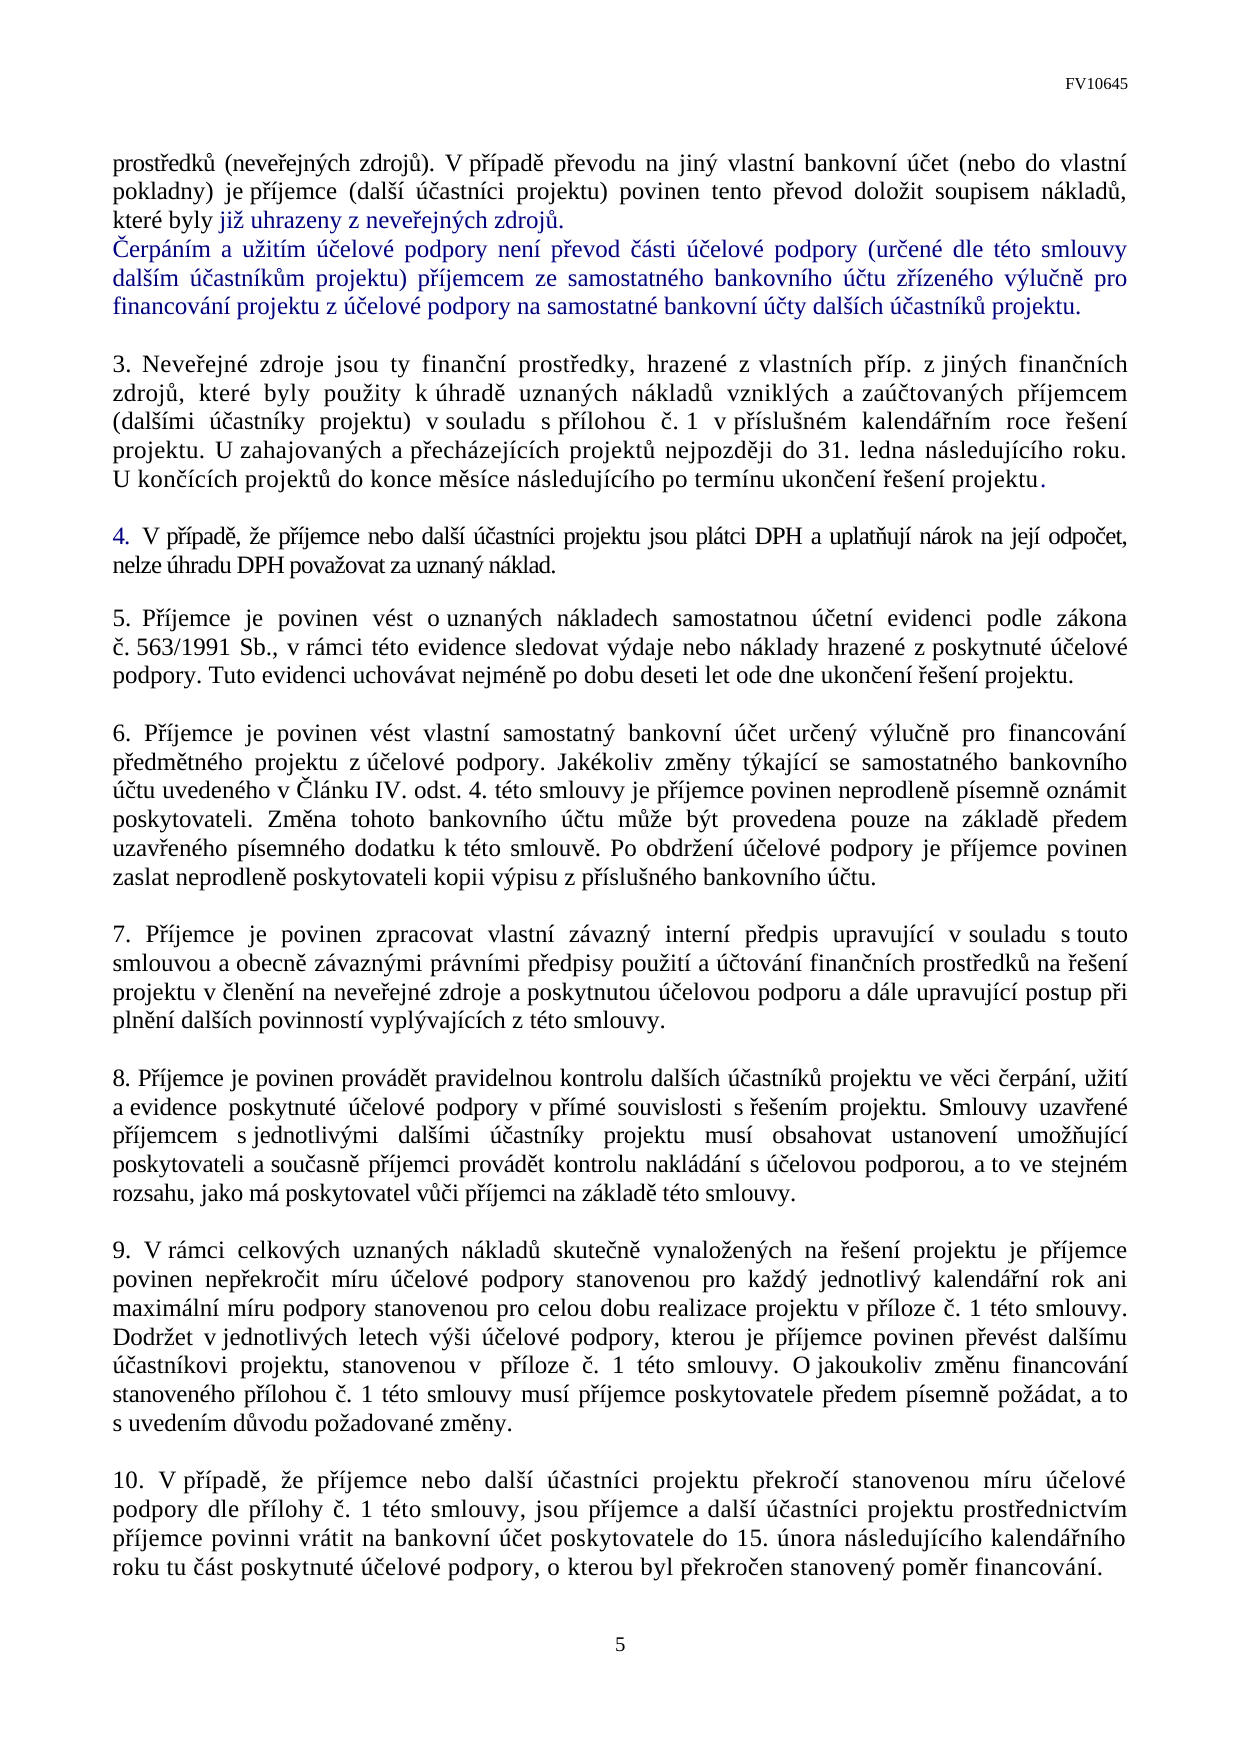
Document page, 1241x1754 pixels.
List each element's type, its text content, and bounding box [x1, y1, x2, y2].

text 7. Příjemce je povinen zpracovat vlastní závazný interní předpis upravující v souladu s touto smlouvou a obecně závaznými právními předpisy použití a účtování finančních prostředků na řešení projektu v členění na neveřejné zdroje a poskytnutou účelovou podporu a dále upravující postup při plnění dalších povinností vyplývajících z této smlouvy. [112, 919, 1128, 1034]
text 8. Příjemce je povinen provádět pravidelnou kontrolu dalších účastníků projektu ve věci čerpání, užití a evidence poskytnuté účelové podpory v přímé souvislosti s řešením projektu. Smlouvy uzavřené příjemcem s jednotlivými dalšími účastníky projektu musí obsahovat ustanovení umožňující poskytovateli a současně příjemci provádět kontrolu nakládání s účelovou podporou, a to ve stejném rozsahu, jako má poskytovatel vůči příjemci na základě této smlouvy. [112, 1063, 1128, 1207]
list V případě, že příjemce nebo další účastníci projektu jsou plátci DPH a uplatňují nárok na její odpočet, nelze úhradu DPH považovat za uznaný náklad. [112, 521, 1128, 579]
text Čerpáním a užitím účelové podpory není převod části účelové podpory (určené dle této smlouvy dalším účastníkům projektu) příjemcem ze samostatného bankovního účtu zřízeného výlučně pro financování projektu z účelové podpory na samostatné bankovní účty dalších účastníků projektu. [112, 234, 1128, 320]
text 9. V rámci celkových uznaných nákladů skutečně vynaložených na řešení projektu je příjemce povinen nepřekročit míru účelové podpory stanovenou pro každý jednotlivý kalendářní rok ani maximální míru podpory stanovenou pro celou dobu realizace projektu v příloze č. 1 této smlouvy. Dodržet v jednotlivých letech výši účelové podpory, kterou je příjemce povinen převést dalšímu účastníkovi projektu, stanovenou v příloze č. 1 této smlouvy. O jakoukoliv změnu financování stanoveného přílohou č. 1 této smlouvy musí příjemce poskytovatele předem písemně požádat, a to s uvedením důvodu požadované změny. [112, 1236, 1128, 1437]
list Neveřejné zdroje jsou ty finanční prostředky, hrazené z vlastních příp. z jiných finančních zdrojů, které byly použity k úhradě uznaných nákladů vzniklých a zaúčtovaných příjemcem (dalšími účastníky projektu) v souladu s přílohou č. 1 v příslušném kalendářním roce řešení projektu. U zahajovaných a přecházejících projektů nejpozději do 31. ledna následujícího roku. U končících projektů do konce měsíce následujícího po termínu ukončení řešení projektu. [112, 349, 1128, 493]
text 10. V případě, že příjemce nebo další účastníci projektu překročí stanovenou míru účelové podpory dle přílohy č. 1 této smlouvy, jsou příjemce a další účastníci projektu prostřednictvím příjemce povinni vrátit na bankovní účet poskytovatele do 15. února následujícího kalendářního roku tu část poskytnuté účelové podpory, o kterou byl překročen stanovený poměr financování. [112, 1466, 1128, 1581]
list Příjemce je povinen vést o uznaných nákladech samostatnou účetní evidenci podle zákona č. 563/1991 Sb., v rámci této evidence sledovat výdaje nebo náklady hrazené z poskytnuté účelové podpory. Tuto evidenci uchovávat nejméně po dobu deseti let ode dne ukončení řešení projektu. [112, 603, 1128, 689]
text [112, 148, 1128, 234]
text 6. Příjemce je povinen vést vlastní samostatný bankovní účet určený výlučně pro financování předmětného projektu z účelové podpory. Jakékoliv změny týkající se samostatného bankovního účtu uvedeného v Článku IV. odst. 4. této smlouvy je příjemce povinen neprodleně písemně oznámit poskytovateli. Změna tohoto bankovního účtu může být provedena pouze na základě předem uzavřeného písemného dodatku k této smlouvě. Po obdržení účelové podpory je příjemce povinen zaslat neprodleně poskytovateli kopii výpisu z příslušného bankovního účtu. [112, 718, 1128, 891]
